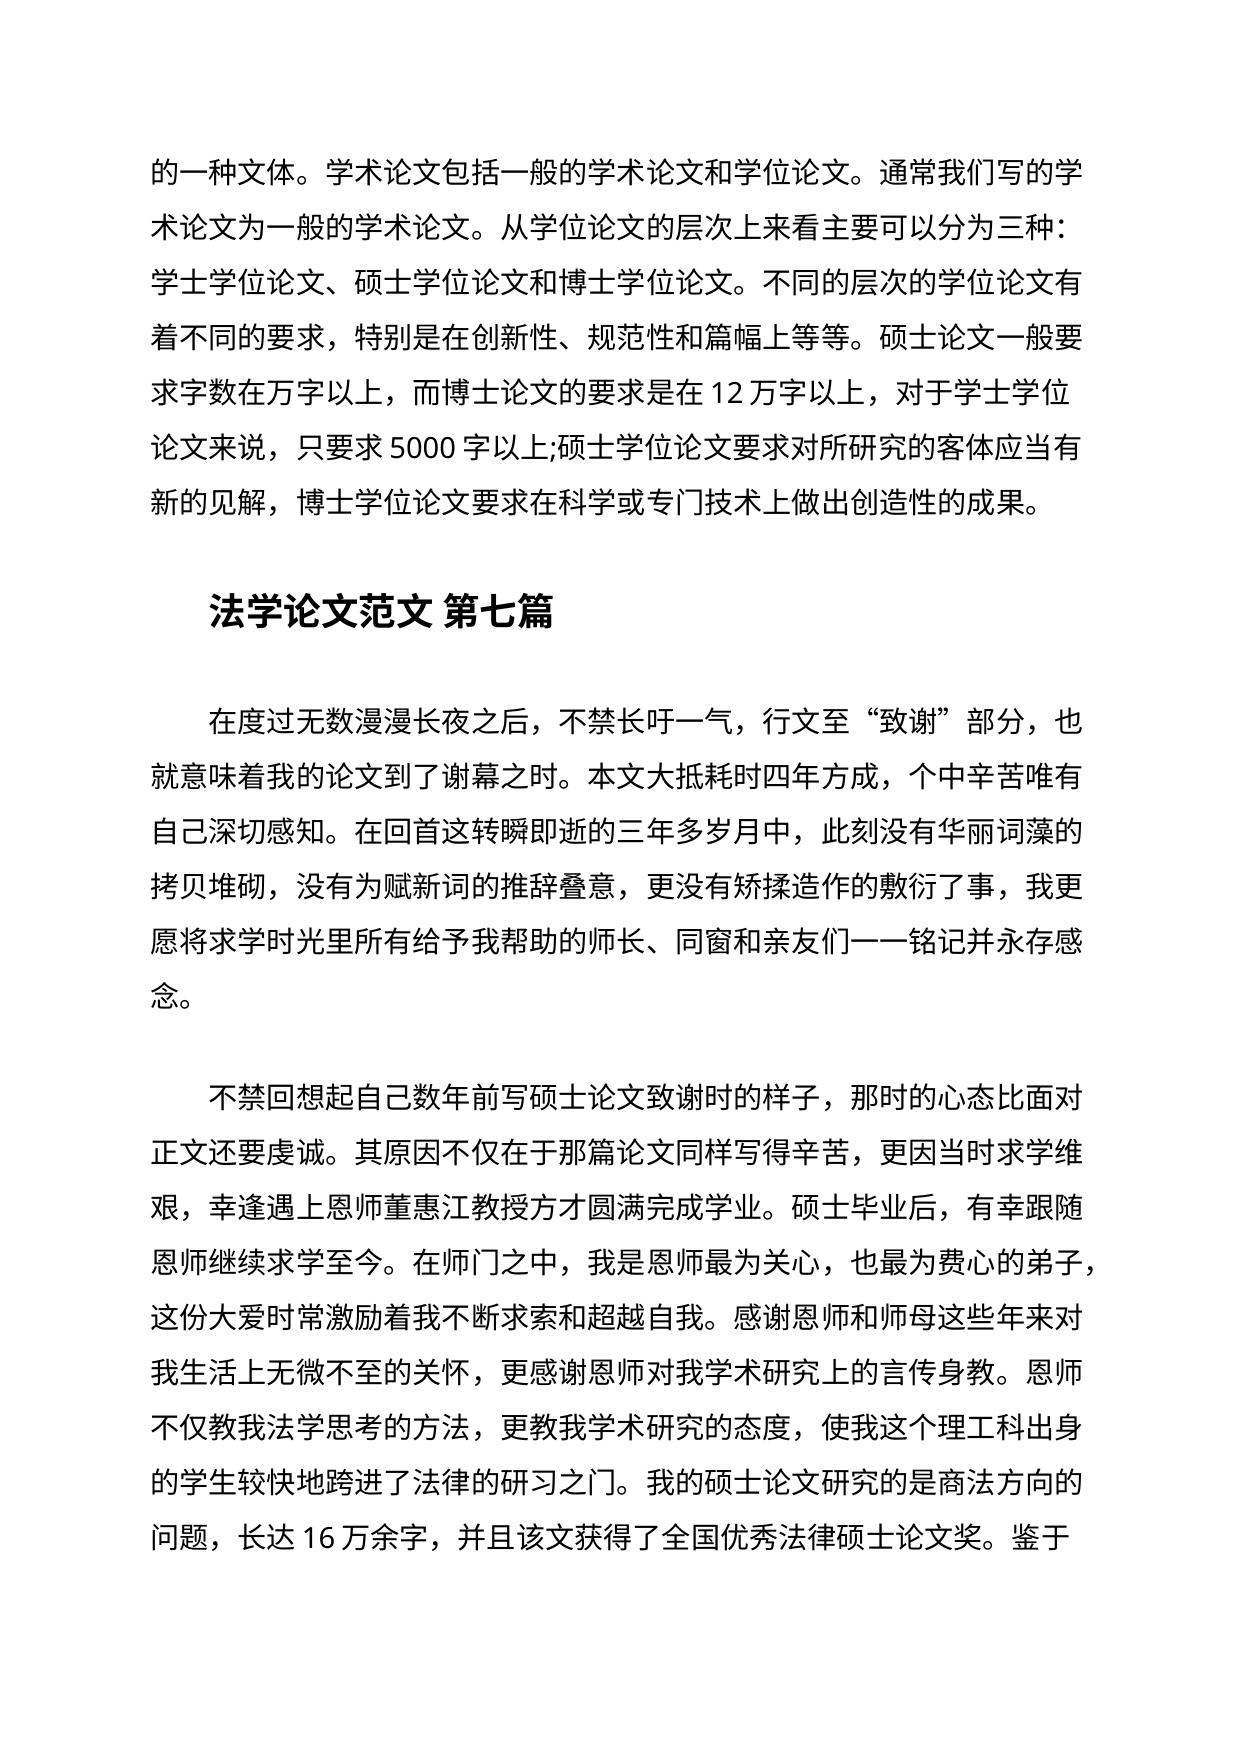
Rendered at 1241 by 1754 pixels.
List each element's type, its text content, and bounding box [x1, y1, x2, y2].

text 在度过无数漫漫长夜之后，不禁长吁一气，行文至“致谢”部分，也就意味着我的论文到了谢幕之时。本文大抵耗时四年方成，个中辛苦唯有自己深切感知。在回首这转瞬即逝的三年多岁月中，此刻没有华丽词藻的拷贝堆砌，没有为赋新词的推辞叠意，更没有矫揉造作的敷衍了事，我更愿将求学时光里所有给予我帮助的师长、同窗和亲友们一一铭记并永存感念。 [150, 699, 1090, 1016]
text 法学论文范文 第七篇 [150, 581, 1090, 636]
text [150, 150, 1090, 522]
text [150, 1075, 1090, 1557]
